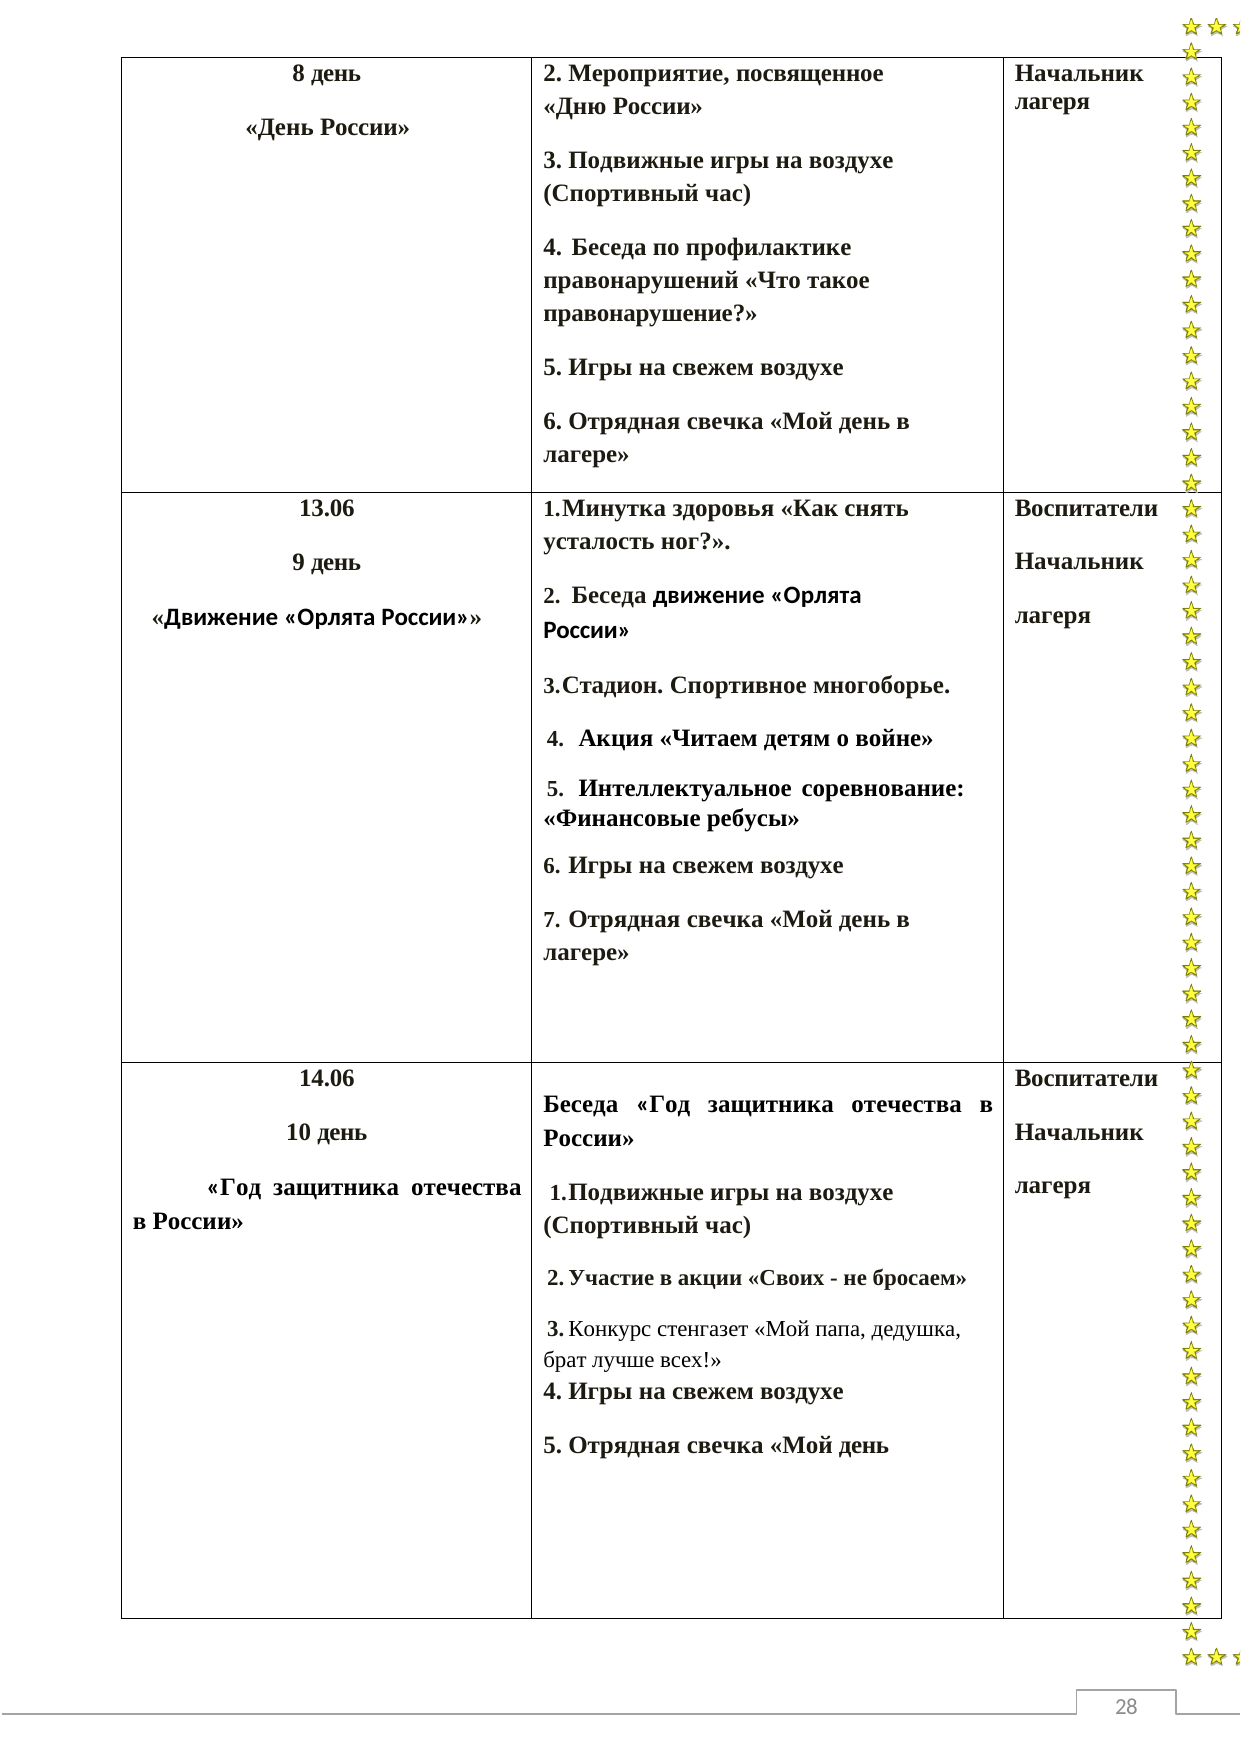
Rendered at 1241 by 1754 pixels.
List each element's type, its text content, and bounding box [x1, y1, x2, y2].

table_cell Воспитатели Начальник лагеря [1004, 493, 1182, 1062]
table_cell Воспитатели Начальник лагеря [1004, 1063, 1182, 1618]
table_cell 13.06 9 день «Движение «Орлята России»» [122, 493, 531, 1062]
table_cell Минутка здоровья «Как снять усталость ног?». Беседа движение «Орлята России» Стадион. Спортивное многоборье. Акция «Читаем детям о войне» Интеллектуальное соревнование: «Финансовые ребусы» Игры на свежем воздухе Отрядная свечка «Мой день в лагере» [532, 493, 1003, 1062]
table_header 8 день «День России» [122, 58, 531, 492]
table_header Мероприятие, посвященное «Дню России» Подвижные игры на воздухе (Спортивный час) Беседа по профилактике правонарушений «Что такое правонарушение?» Игры на свежем воздухе Отрядная свечка «Мой день в лагере» [532, 58, 1003, 492]
table_cell 14.06 10 день «Год защитника отечества в России» [122, 1063, 531, 1618]
picture [1182, 18, 1241, 1666]
table_header Начальник лагеря [1004, 58, 1182, 492]
table_cell Беседа «Год защитника отечества в России» Подвижные игры на воздухе (Спортивный час) Участие в акции «Своих - не бросаем» Конкурс стенгазет «Мой папа, дедушка, брат лучше всех!» Игры на свежем воздухе Отрядная свечка «Мой день [532, 1063, 1003, 1618]
